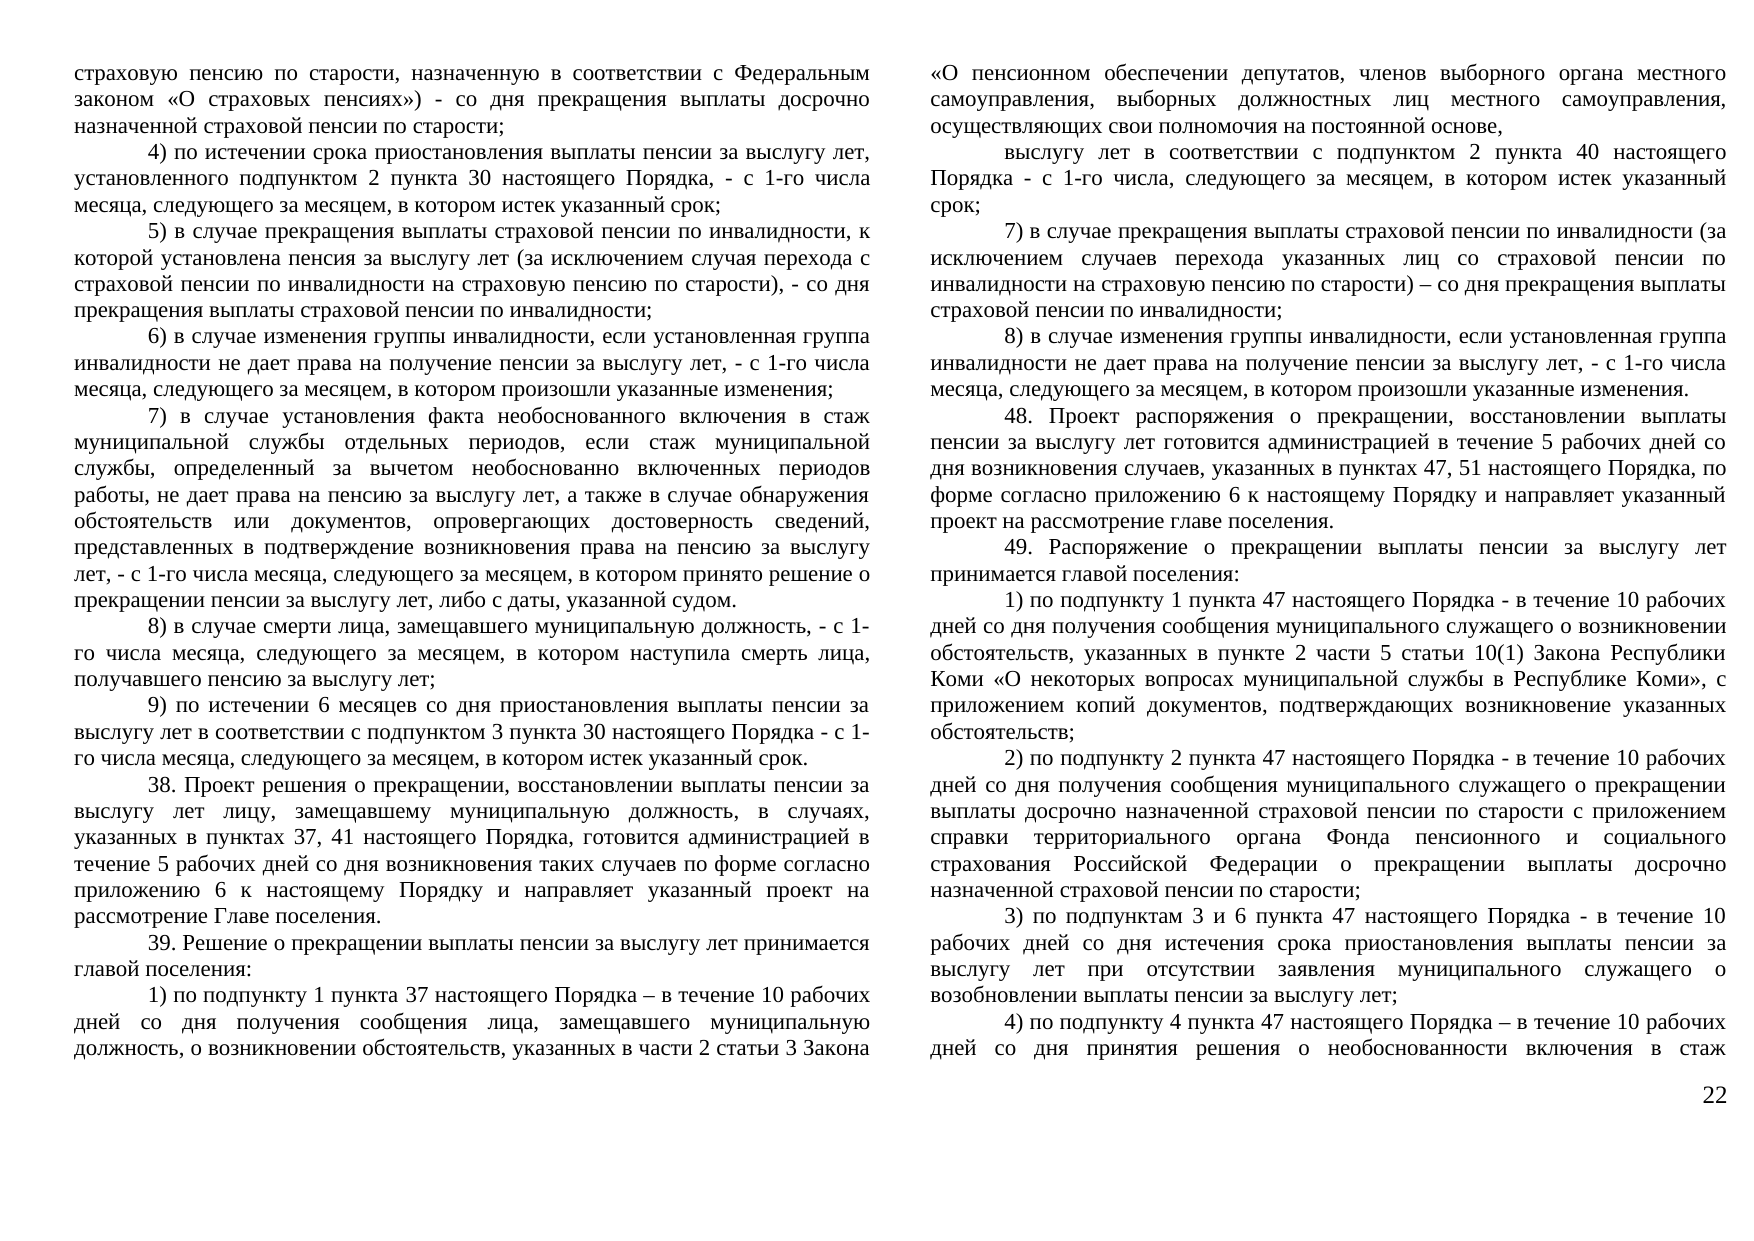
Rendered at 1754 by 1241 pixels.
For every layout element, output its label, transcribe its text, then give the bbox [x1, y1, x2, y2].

text 9) по истечении 6 месяцев со дня приостановления выплаты пенсии за выслугу лет в соответствии с подпунктом 3 пункта 30 настоящего Порядка - с 1-го числа месяца, следующего за месяцем, в котором истек указанный срок. [74, 692, 871, 771]
text 4) по истечении срока приостановления выплаты пенсии за выслугу лет, установленного подпунктом 2 пункта 30 настоящего Порядка, - с 1-го числа месяца, следующего за месяцем, в котором истек указанный срок; [74, 138, 871, 217]
text 7) в случае установления факта необоснованного включения в стаж муниципальной службы отдельных периодов, если стаж муниципальной службы, определенный за вычетом необоснованно включенных периодов работы, не дает права на пенсию за выслугу лет, а также в случае обнаружения обстоятельств или документов, опровергающих достоверность сведений, представленных в подтверждение возникновения права на пенсию за выслугу лет, - с 1-го числа месяца, следующего за месяцем, в котором принято решение о прекращении пенсии за выслугу лет, либо с даты, указанной судом. [74, 402, 871, 612]
text 5) в случае прекращения выплаты страховой пенсии по инвалидности, к которой установлена пенсия за выслугу лет (за исключением случая перехода с страховой пенсии по инвалидности на страховую пенсию по старости), - со дня прекращения выплаты страховой пенсии по инвалидности; [74, 217, 871, 323]
text 1) по подпункту 1 пункта 47 настоящего Порядка - в течение 10 рабочих дней со дня получения сообщения муниципального служащего о возникновении обстоятельств, указанных в пункте 2 части 5 статьи 10(1) Закона Республики Коми «О некоторых вопросах муниципальной службы в Республике Коми», с приложением копий документов, подтверждающих возникновение указанных обстоятельств; [930, 586, 1728, 744]
text 7) в случае прекращения выплаты страховой пенсии по инвалидности (за исключением случаев перехода указанных лиц со страховой пенсии по инвалидности на страховую пенсию по старости) – со дня прекращения выплаты страховой пенсии по инвалидности; [930, 217, 1728, 323]
text 2) по подпункту 2 пункта 47 настоящего Порядка - в течение 10 рабочих дней со дня получения сообщения муниципального служащего о прекращении выплаты досрочно назначенной страховой пенсии по старости с приложением справки территориального органа Фонда пенсионного и социального страхования Российской Федерации о прекращении выплаты досрочно назначенной страховой пенсии по старости; [930, 744, 1728, 902]
text 39. Решение о прекращении выплаты пенсии за выслугу лет принимается главой поселения: [74, 929, 871, 981]
text 1) по подпункту 1 пункта 37 настоящего Порядка – в течение 10 рабочих дней со дня получения сообщения лица, замещавшего муниципальную должность, о возникновении обстоятельств, указанных в части 2 статьи 3 Закона «О пенсионном обеспечении депутатов, членов выборного органа местного самоуправления, выборных должностных лиц местного самоуправления, осуществляющих свои полномочия на постоянной основе, [930, 59, 1728, 138]
text 3) по подпунктам 3 и 6 пункта 47 настоящего Порядка - в течение 10 рабочих дней со дня истечения срока приостановления выплаты пенсии за выслугу лет при отсутствии заявления муниципального служащего о возобновлении выплаты пенсии за выслугу лет; [930, 902, 1728, 1008]
text 8) в случае изменения группы инвалидности, если установленная группа инвалидности не дает права на получение пенсии за выслугу лет, - с 1-го числа месяца, следующего за месяцем, в котором произошли указанные изменения. [930, 323, 1728, 402]
text 48. Проект распоряжения о прекращении, восстановлении выплаты пенсии за выслугу лет готовится администрацией в течение 5 рабочих дней со дня возникновения случаев, указанных в пунктах 47, 51 настоящего Порядка, по форме согласно приложению 6 к настоящему Порядку и направляет указанный проект на рассмотрение главе поселения. [930, 402, 1728, 533]
text 1) по подпункту 1 пункта 37 настоящего Порядка – в течение 10 рабочих дней со дня получения сообщения лица, замещавшего муниципальную должность, о возникновении обстоятельств, указанных в части 2 статьи 3 Закона «О пенсионном обеспечении депутатов, членов выборного органа местного самоуправления, выборных должностных лиц местного самоуправления, осуществляющих свои полномочия на постоянной основе, [74, 981, 871, 1061]
text 6) в случае изменения группы инвалидности, если установленная группа инвалидности не дает права на получение пенсии за выслугу лет, - с 1-го числа месяца, следующего за месяцем, в котором произошли указанные изменения; [74, 323, 871, 402]
text 38. Проект решения о прекращении, восстановлении выплаты пенсии за выслугу лет лицу, замещавшему муниципальную должность, в случаях, указанных в пунктах 37, 41 настоящего Порядка, готовится администрацией в течение 5 рабочих дней со дня возникновения таких случаев по форме согласно приложению 6 к настоящему Порядку и направляет указанный проект на рассмотрение Главе поселения. [74, 771, 871, 929]
text выслугу лет в соответствии с подпунктом 2 пункта 40 настоящего Порядка - с 1-го числа, следующего за месяцем, в котором истек указанный срок; [930, 138, 1728, 217]
text 49. Распоряжение о прекращении выплаты пенсии за выслугу лет принимается главой поселения: [930, 533, 1728, 586]
text 8) в случае смерти лица, замещавшего муниципальную должность, - с 1-го числа месяца, следующего за месяцем, в котором наступила смерть лица, получавшего пенсию за выслугу лет; [74, 612, 871, 692]
